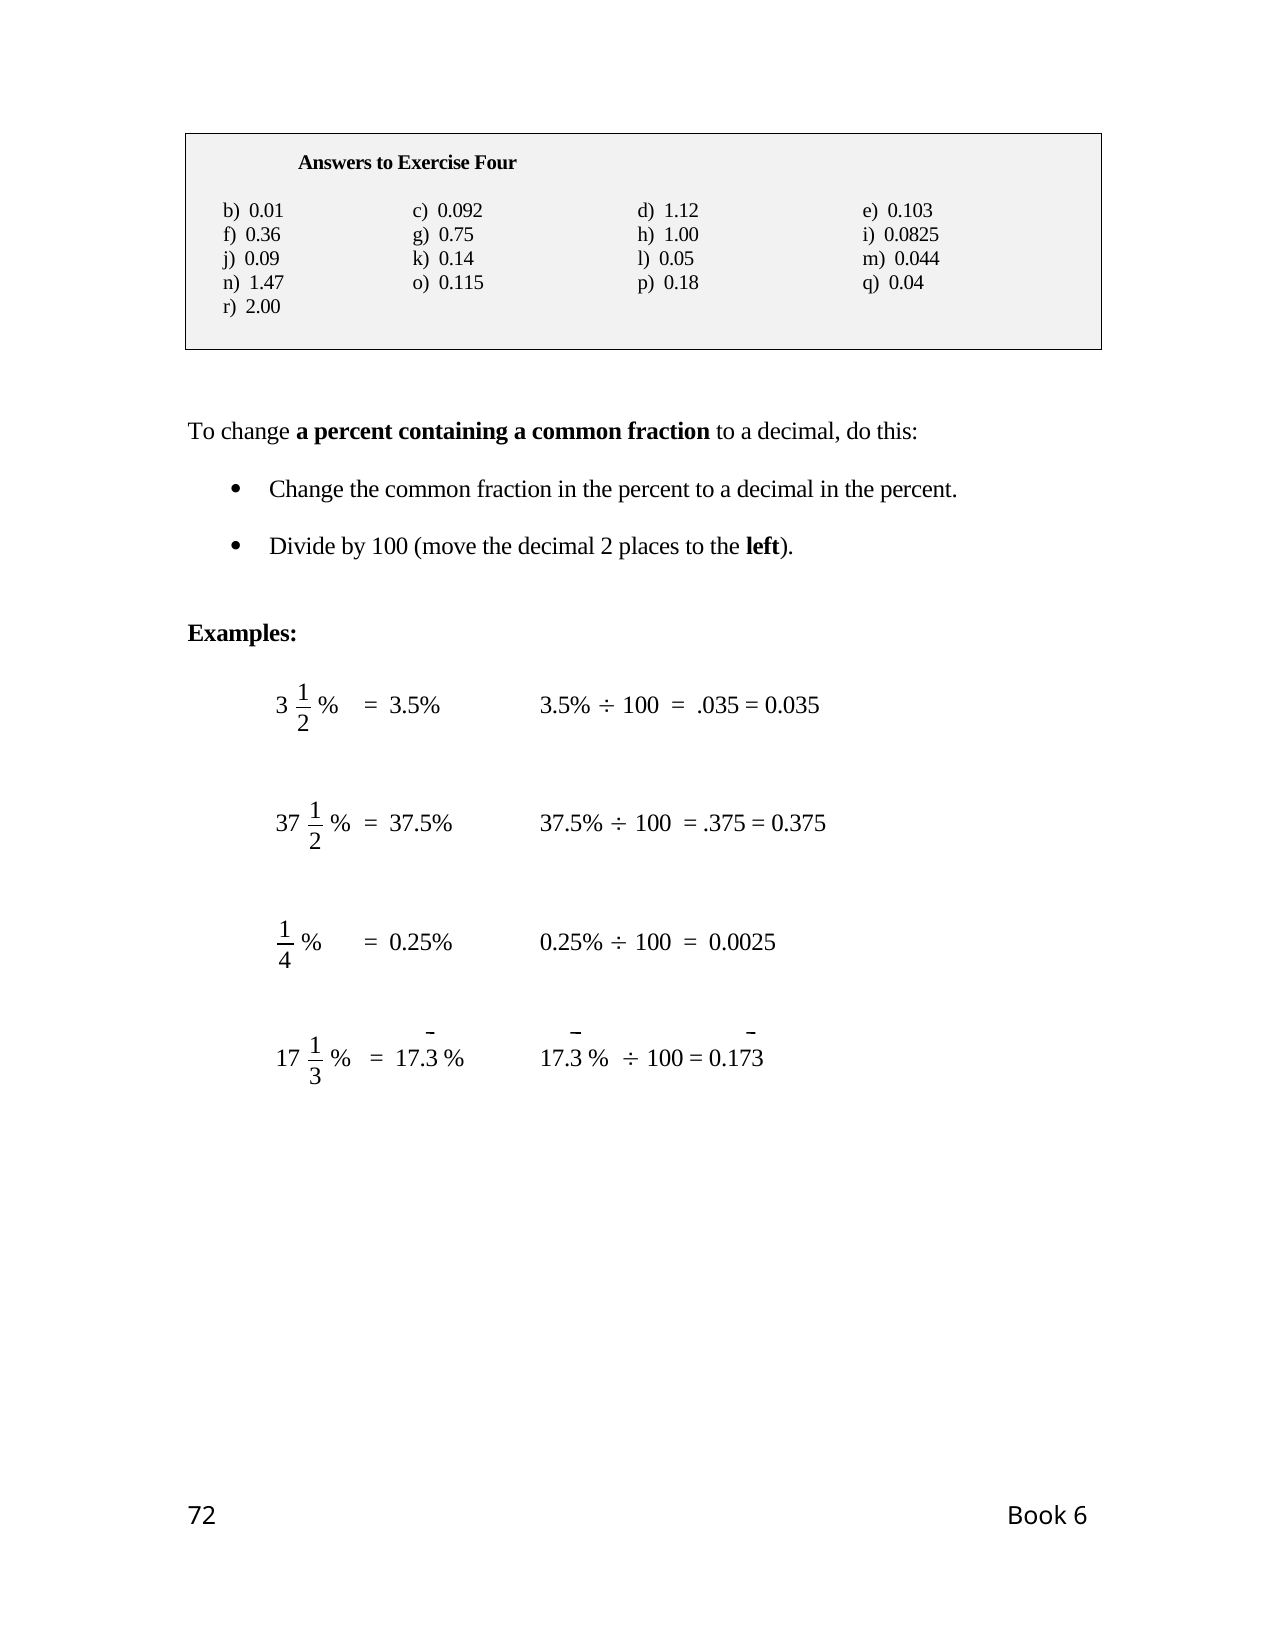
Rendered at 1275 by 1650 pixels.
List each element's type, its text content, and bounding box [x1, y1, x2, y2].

text j) 0.09 k) 0.14 l) 0.05 m) 0.044 [223, 246, 1125, 270]
text To change a percent containing a common fraction to a decimal, do this: [187, 416, 1125, 445]
text 37 % = 37.5% 37.5% 100 = .375 = 0.375 [187, 793, 1125, 852]
text Examples: [187, 618, 1125, 646]
text r) 2.00 [223, 294, 1125, 318]
text % = 0.25% 0.25% 100 = 0.0025 [187, 912, 1125, 971]
text n) 1.47 o) 0.115 p) 0.18 q) 0.04 [223, 270, 1125, 294]
text b) 0.01 c) 0.092 d) 1.12 e) 0.103 [223, 198, 1125, 222]
text f) 0.36 g) 0.75 h) 1.00 i) 0.0825 [223, 222, 1125, 246]
text Answers to Exercise Four [262, 150, 1125, 174]
text 17 % = 17.3 % 17.3 % 100 = 0.173 [187, 1028, 1125, 1087]
list Divide by 100 (move the decimal 2 places to the left). [231, 531, 1125, 560]
list Change the common fraction in the percent to a decimal in the percent. [231, 474, 1125, 503]
text 3 % = 3.5% 3.5% 100 = .035 = 0.035 [187, 675, 1125, 734]
